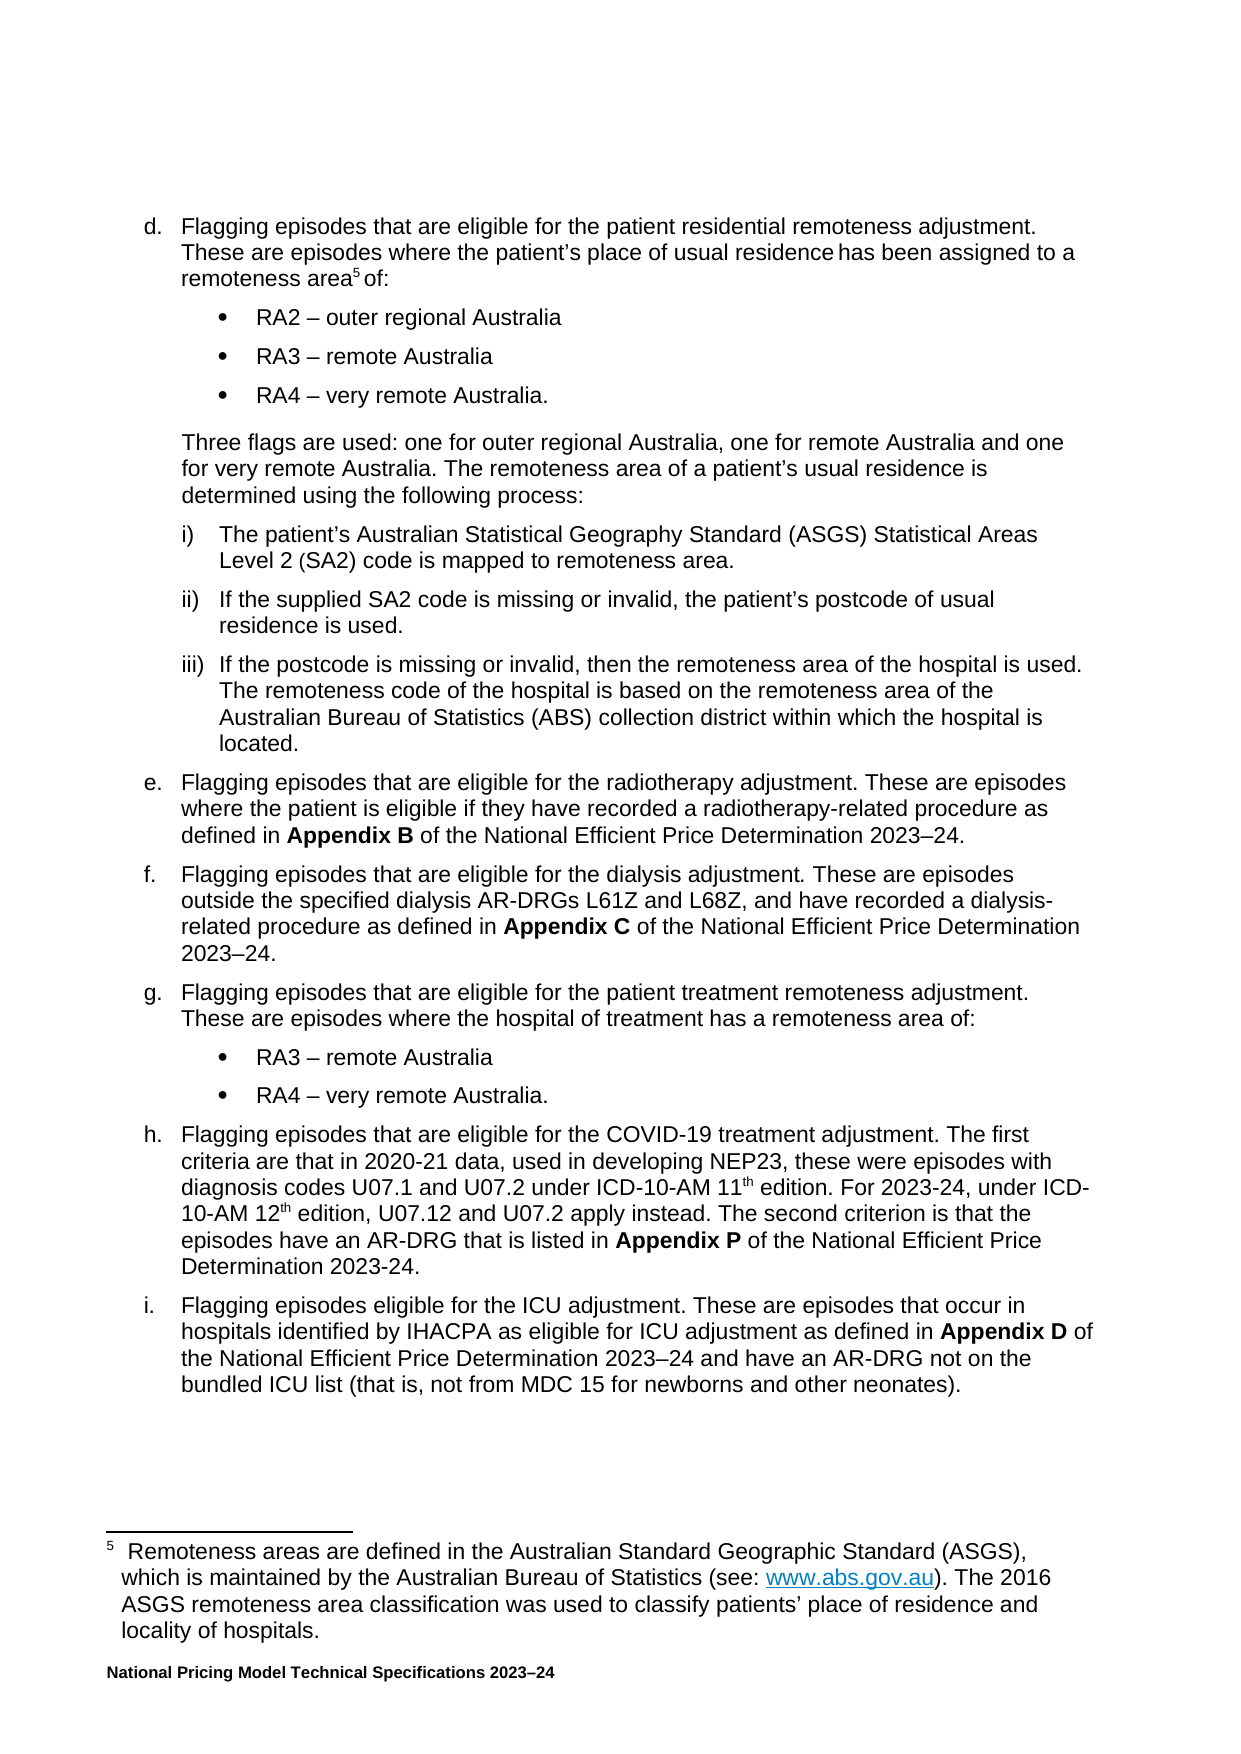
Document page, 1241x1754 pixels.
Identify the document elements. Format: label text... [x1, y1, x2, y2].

list RA2 – outer regional Australia [218, 304, 1093, 331]
list If the postcode is missing or invalid, then the remoteness area of the hospital is used. The remoteness code of the hospital is based on the remoteness area of the Australian Bureau of Statistics (ABS) collection district within which the hospital is located. [181, 651, 1090, 756]
list Flagging episodes that are eligible for the COVID-19 treatment adjustment. The first criteria are that in 2020-21 data, used in developing NEP23, these were episodes with diagnosis codes U07.1 and U07.2 under ICD-10-AM 11th edition. For 2023-24, under ICD-10-AM 12th edition, U07.12 and U07.2 apply instead. The second criterion is that the episodes have an AR-DRG that is listed in Appendix P of the National Efficient Price Determination 2023-24. [143, 1121, 1093, 1279]
list Flagging episodes that are eligible for the radiotherapy adjustment. These are episodes where the patient is eligible if they have recorded a radiotherapy-related procedure as defined in Appendix B of the National Efficient Price Determination 2023–24. [143, 769, 1093, 848]
list RA3 – remote Australia [218, 1044, 1093, 1070]
list RA4 – very remote Australia. [218, 382, 1093, 408]
list If the supplied SA2 code is missing or invalid, the patient’s postcode of usual residence is used. [181, 586, 1090, 638]
list RA4 – very remote Australia. [218, 1082, 1093, 1109]
list Flagging episodes that are eligible for the dialysis adjustment. These are episodes outside the specified dialysis AR-DRGs L61Z and L68Z, and have recorded a dialysis-related procedure as defined in Appendix C of the National Efficient Price Determination 2023–24. [143, 861, 1093, 966]
list Flagging episodes that are eligible for the patient treatment remoteness adjustment. These are episodes where the hospital of treatment has a remoteness area of: [143, 978, 1093, 1031]
list RA3 – remote Australia [218, 343, 1093, 369]
list Flagging episodes eligible for the ICU adjustment. These are episodes that occur in hospitals identified by IHACPA as eligible for ICU adjustment as defined in Appendix D of the National Efficient Price Determination 2023–24 and have an AR-DRG not on the bundled ICU list (that is, not from MDC 15 for newborns and other neonates). [143, 1292, 1093, 1397]
text Three flags are used: one for outer regional Australia, one for remote Australia and one for very remote Australia. The remoteness area of a patient’s usual residence is determined using the following process: [181, 429, 1093, 508]
list Flagging episodes that are eligible for the patient residential remoteness adjustment. These are episodes where the patient’s place of usual residence has been assigned to a remoteness area of: [143, 213, 1093, 292]
list The patient’s Australian Statistical Geography Standard (ASGS) Statistical Areas Level 2 (SA2) code is mapped to remoteness area. [181, 521, 1090, 573]
